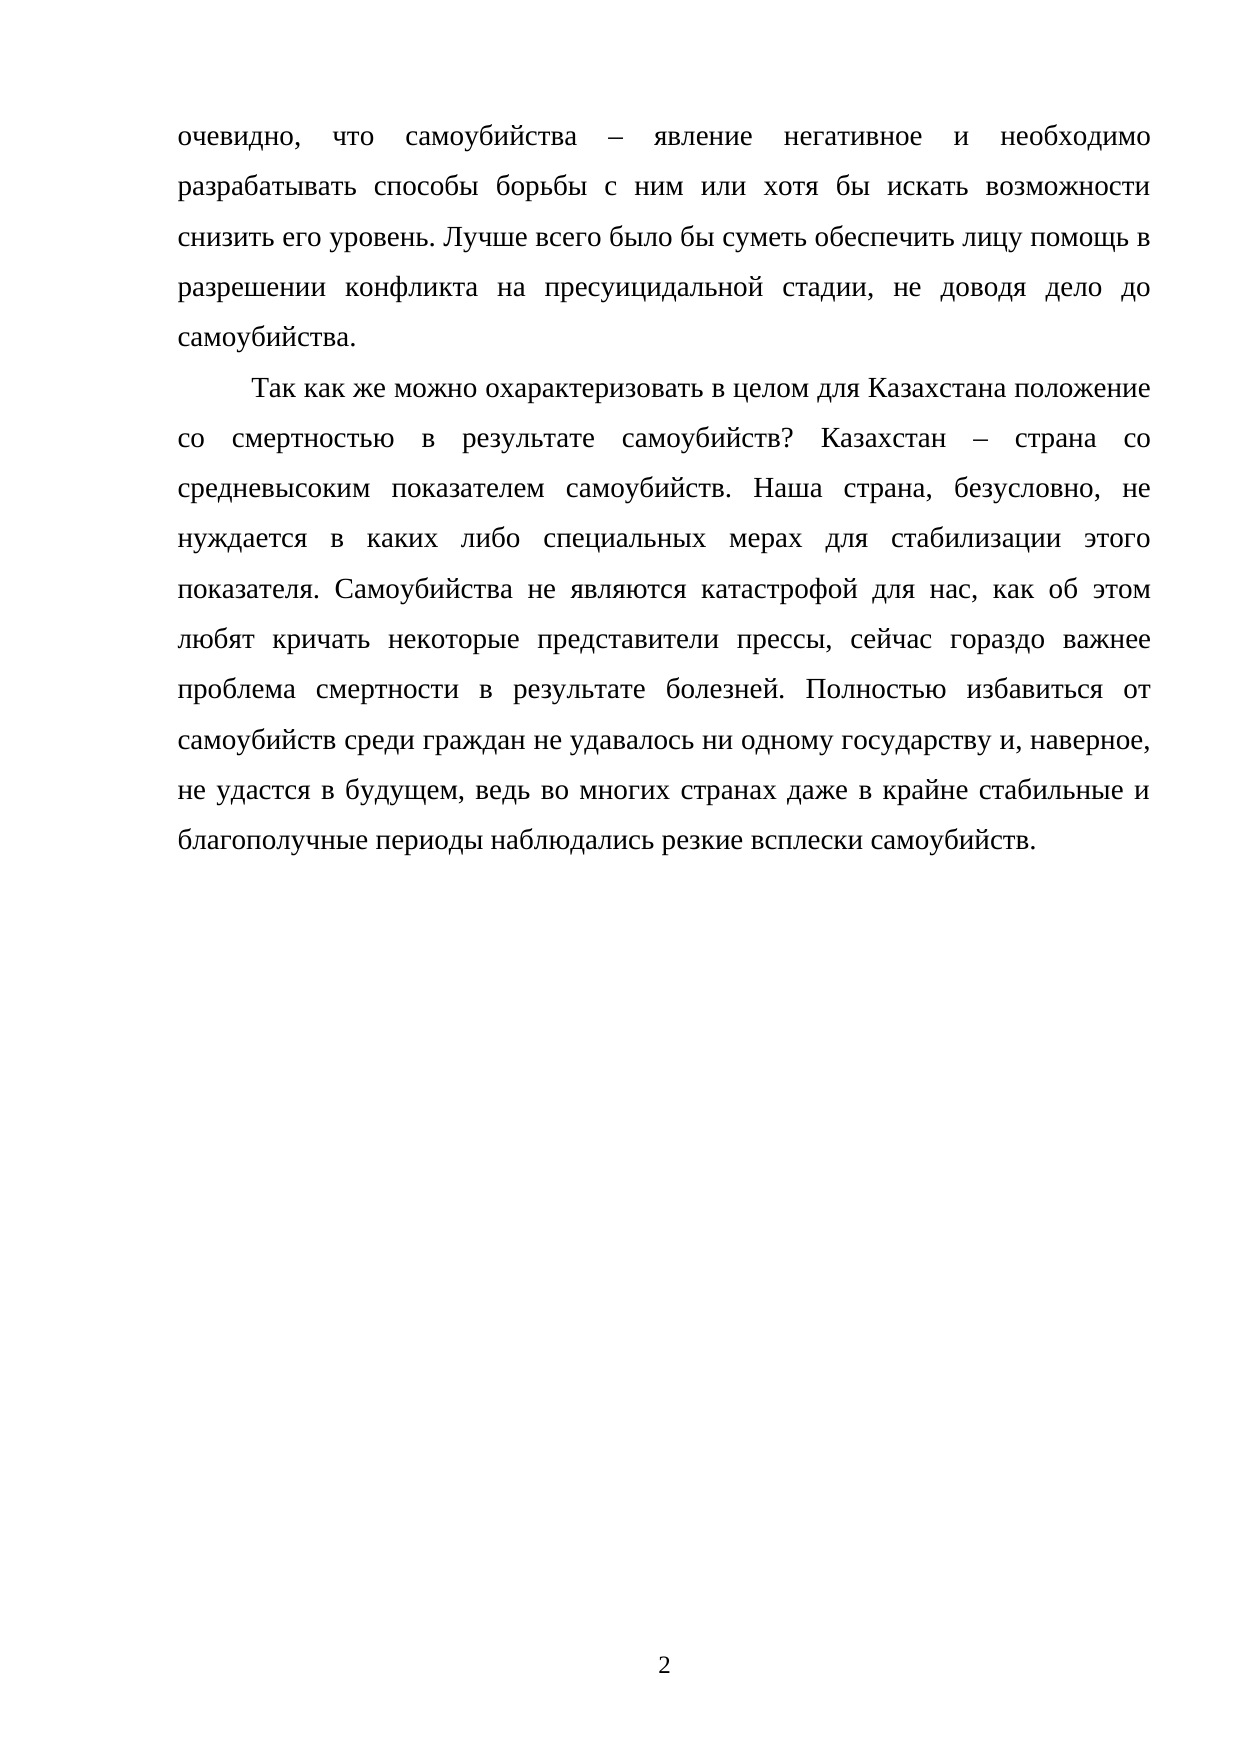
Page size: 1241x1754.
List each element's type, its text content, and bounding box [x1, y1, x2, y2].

text Так как же можно охарактеризовать в целом для Казахстана положение со смертностью в результате самоубийств? Казахстан – страна со средневысоким показателем самоубийств. Наша страна, безусловно, не нуждается в каких либо специальных мерах для стабилизации этого показателя. Самоубийства не являются катастрофой для нас, как об этом любят кричать некоторые представители прессы, сейчас гораздо важнее проблема смертности в результате болезней. Полностью избавиться от самоубийств среди граждан не удавалось ни одному государству и, наверное, не удастся в будущем, ведь во многих странах даже в крайне стабильные и благополучные периоды наблюдались резкие всплески самоубийств. [177, 370, 1152, 856]
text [177, 118, 1152, 353]
